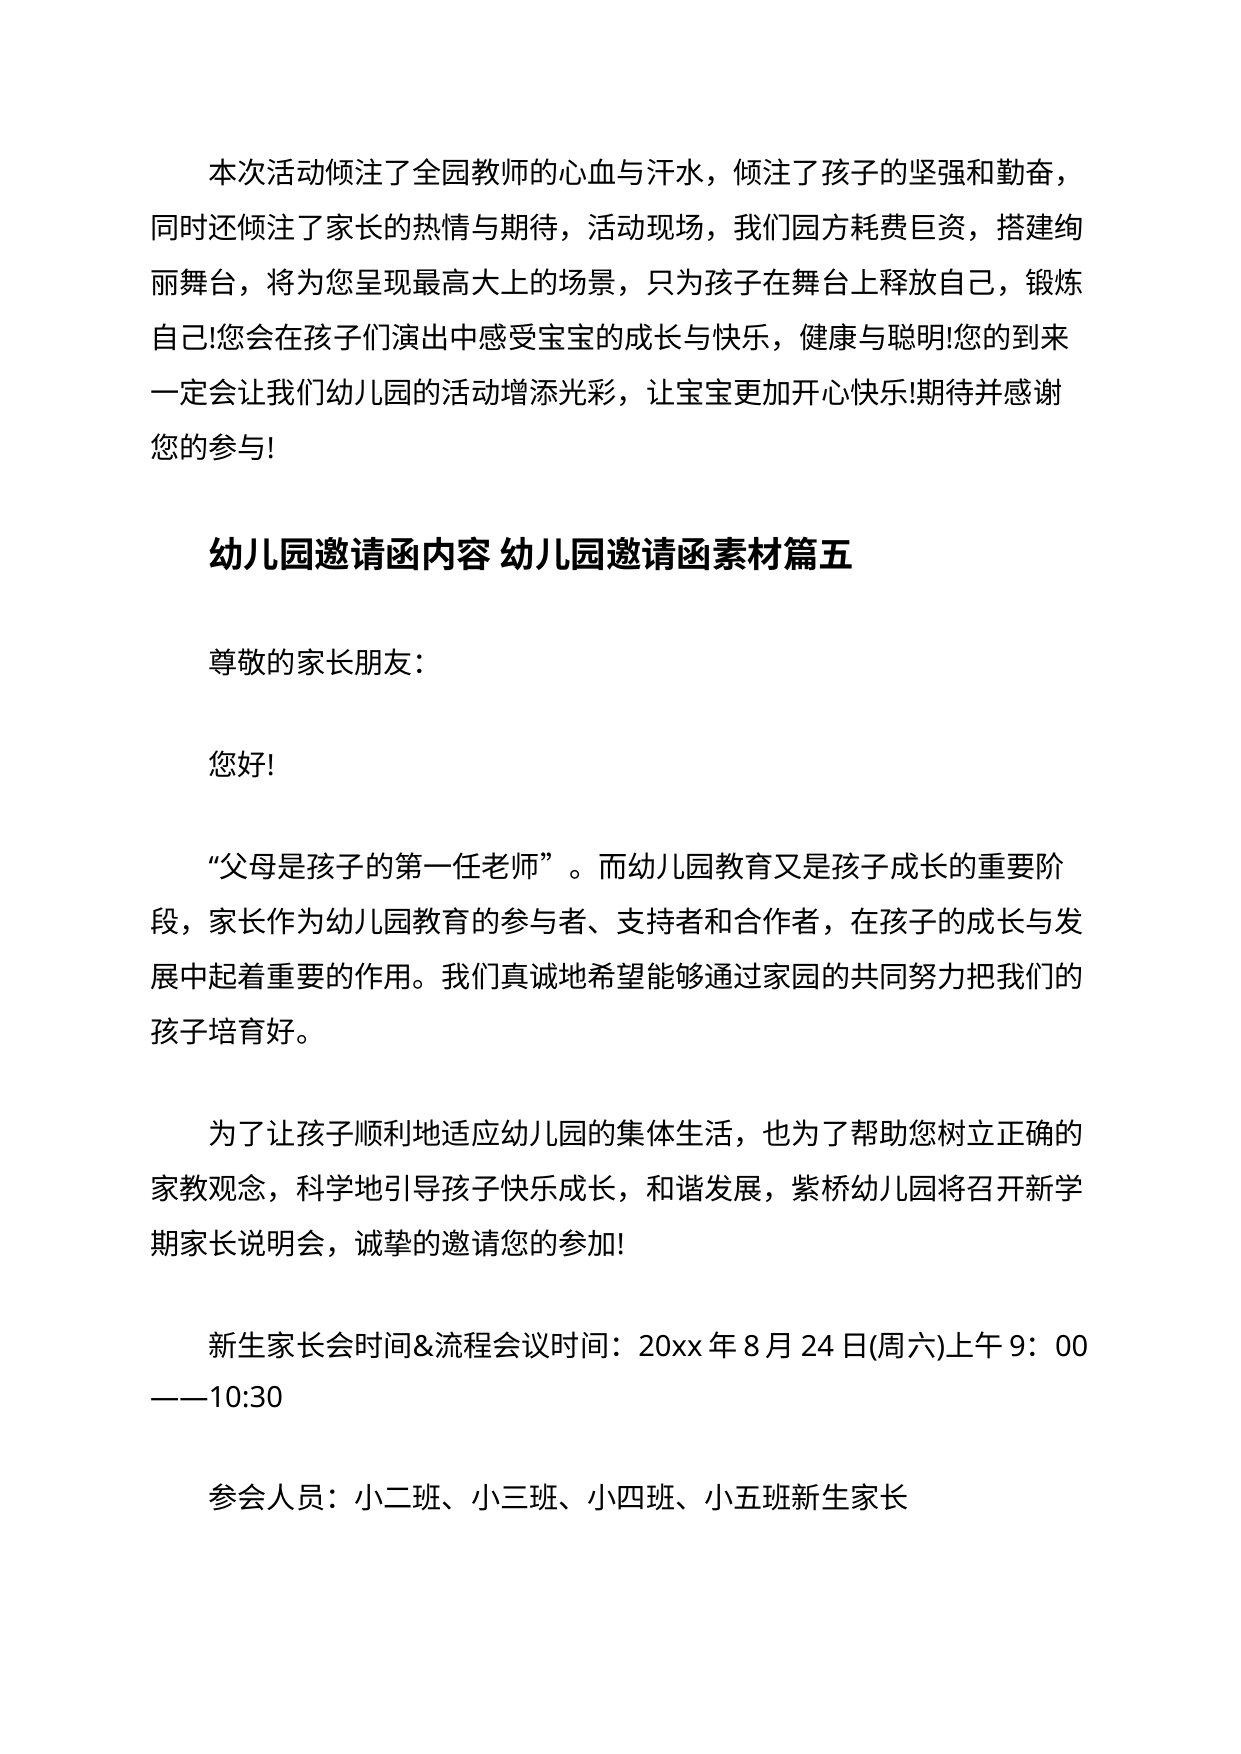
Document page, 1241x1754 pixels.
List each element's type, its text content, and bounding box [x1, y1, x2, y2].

text 参会人员：小二班、小三班、小四班、小五班新生家长 [150, 1475, 1090, 1517]
text 为了让孩子顺利地适应幼儿园的集体生活，也为了帮助您树立正确的家教观念，科学地引导孩子快乐成长，和谐发展，紫桥幼儿园将召开新学期家长说明会，诚挚的邀请您的参加! [150, 1110, 1090, 1263]
text “父母是孩子的第一任老师”。而幼儿园教育又是孩子成长的重要阶段，家长作为幼儿园教育的参与者、支持者和合作者，在孩子的成长与发展中起着重要的作用。我们真诚地希望能够通过家园的共同努力把我们的孩子培育好。 [150, 844, 1090, 1051]
text 新生家长会时间&流程会议时间：20xx年8月24日(周六)上午9：00——10:30 [150, 1322, 1090, 1416]
text 幼儿园邀请函内容 幼儿园邀请函素材篇五 [150, 527, 1090, 578]
text 您好! [150, 742, 1090, 784]
text 本次活动倾注了全园教师的心血与汗水，倾注了孩子的坚强和勤奋，同时还倾注了家长的热情与期待，活动现场，我们园方耗费巨资，搭建绚丽舞台，将为您呈现最高大上的场景，只为孩子在舞台上释放自己，锻炼自己!您会在孩子们演出中感受宝宝的成长与快乐，健康与聪明!您的到来一定会让我们幼儿园的活动增添光彩，让宝宝更加开心快乐!期待并感谢您的参与! [150, 150, 1090, 467]
text 尊敬的家长朋友： [150, 640, 1090, 682]
